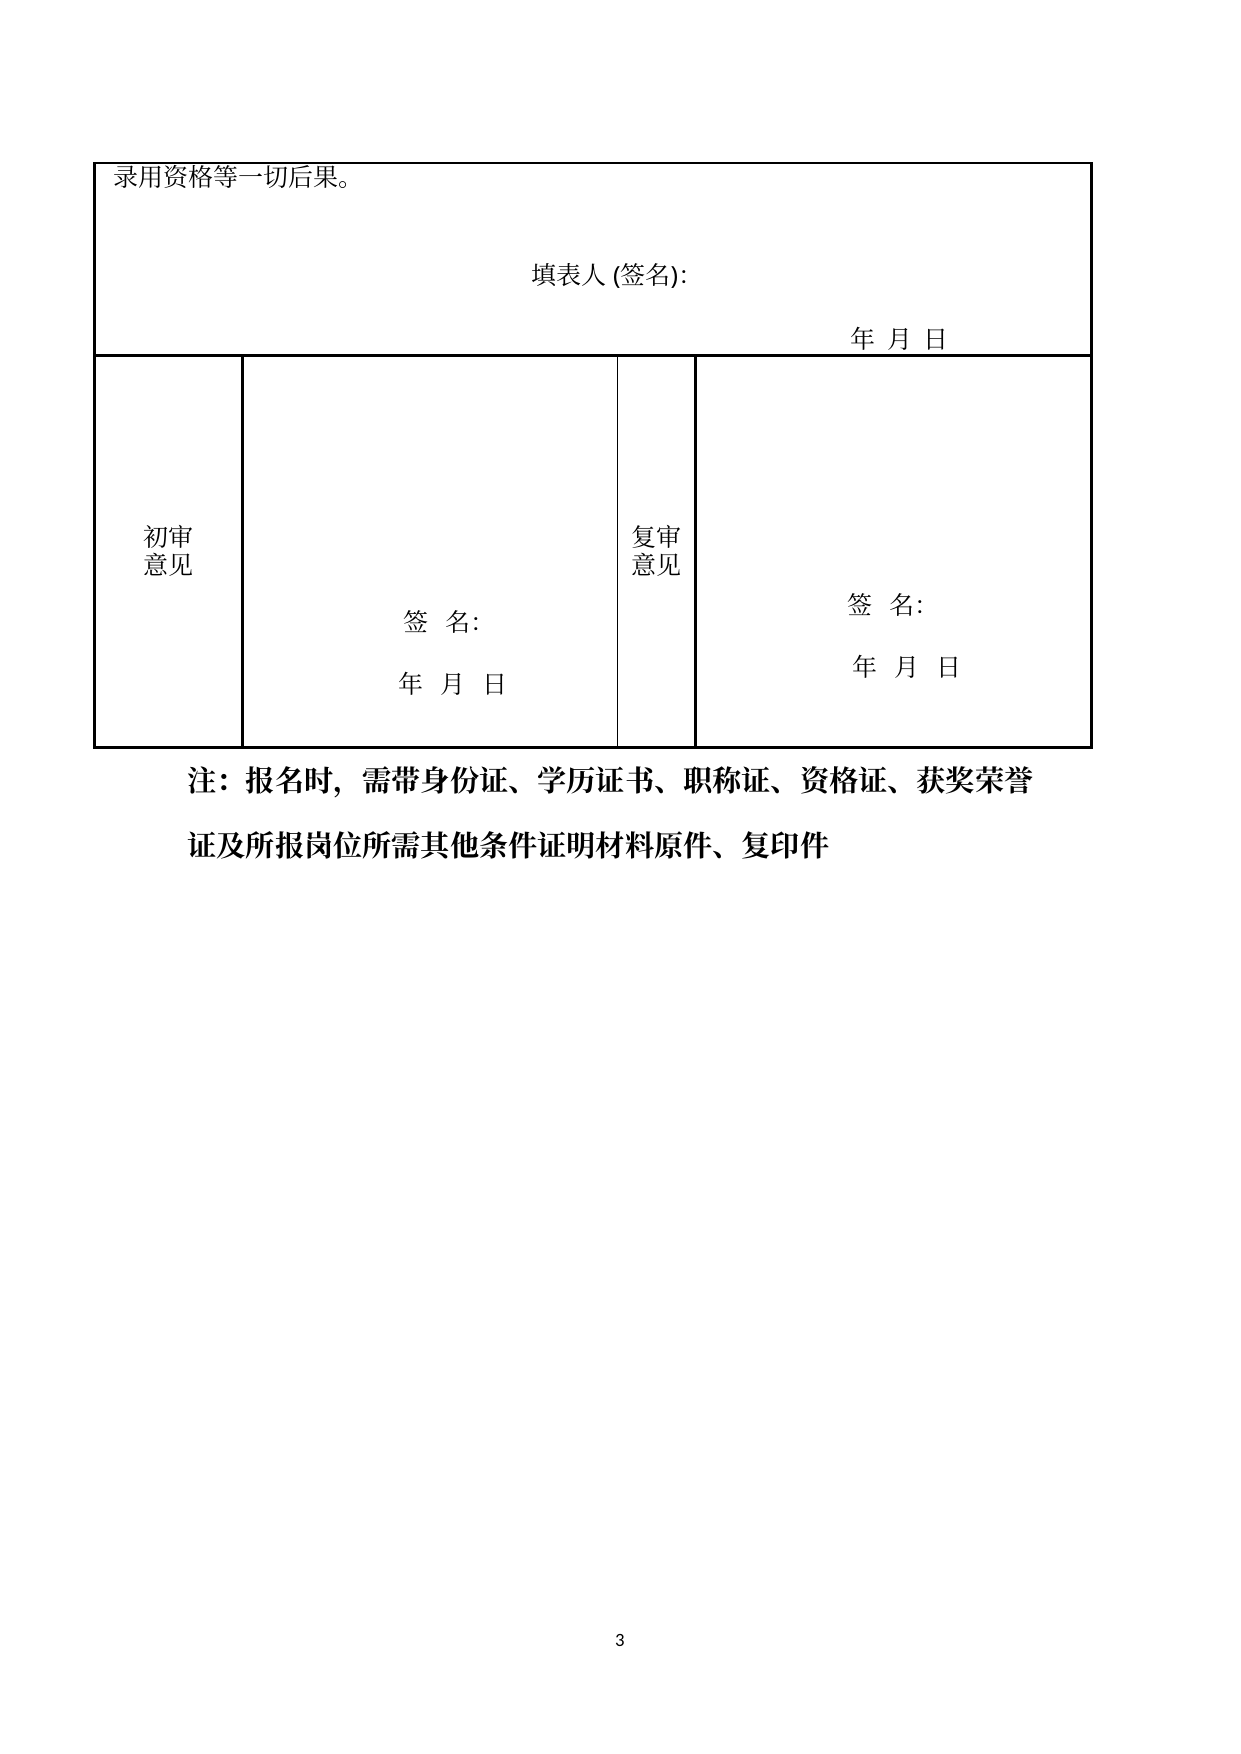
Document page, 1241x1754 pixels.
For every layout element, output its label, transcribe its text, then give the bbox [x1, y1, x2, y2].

table_cell 初审 意见 [96, 357, 241, 746]
table_cell 签 名： 年 月 日 [697, 357, 1090, 746]
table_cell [96, 164, 1090, 354]
table_cell 复审 意见 [618, 357, 694, 746]
list 注：报名时，需带身份证、学历证书、职称证、资格证、获奖荣誉证及所报岗位所需其他条件证明材料原件、复印件 [187, 749, 1053, 879]
table_cell 签 名： 年 月 日 [244, 357, 617, 746]
